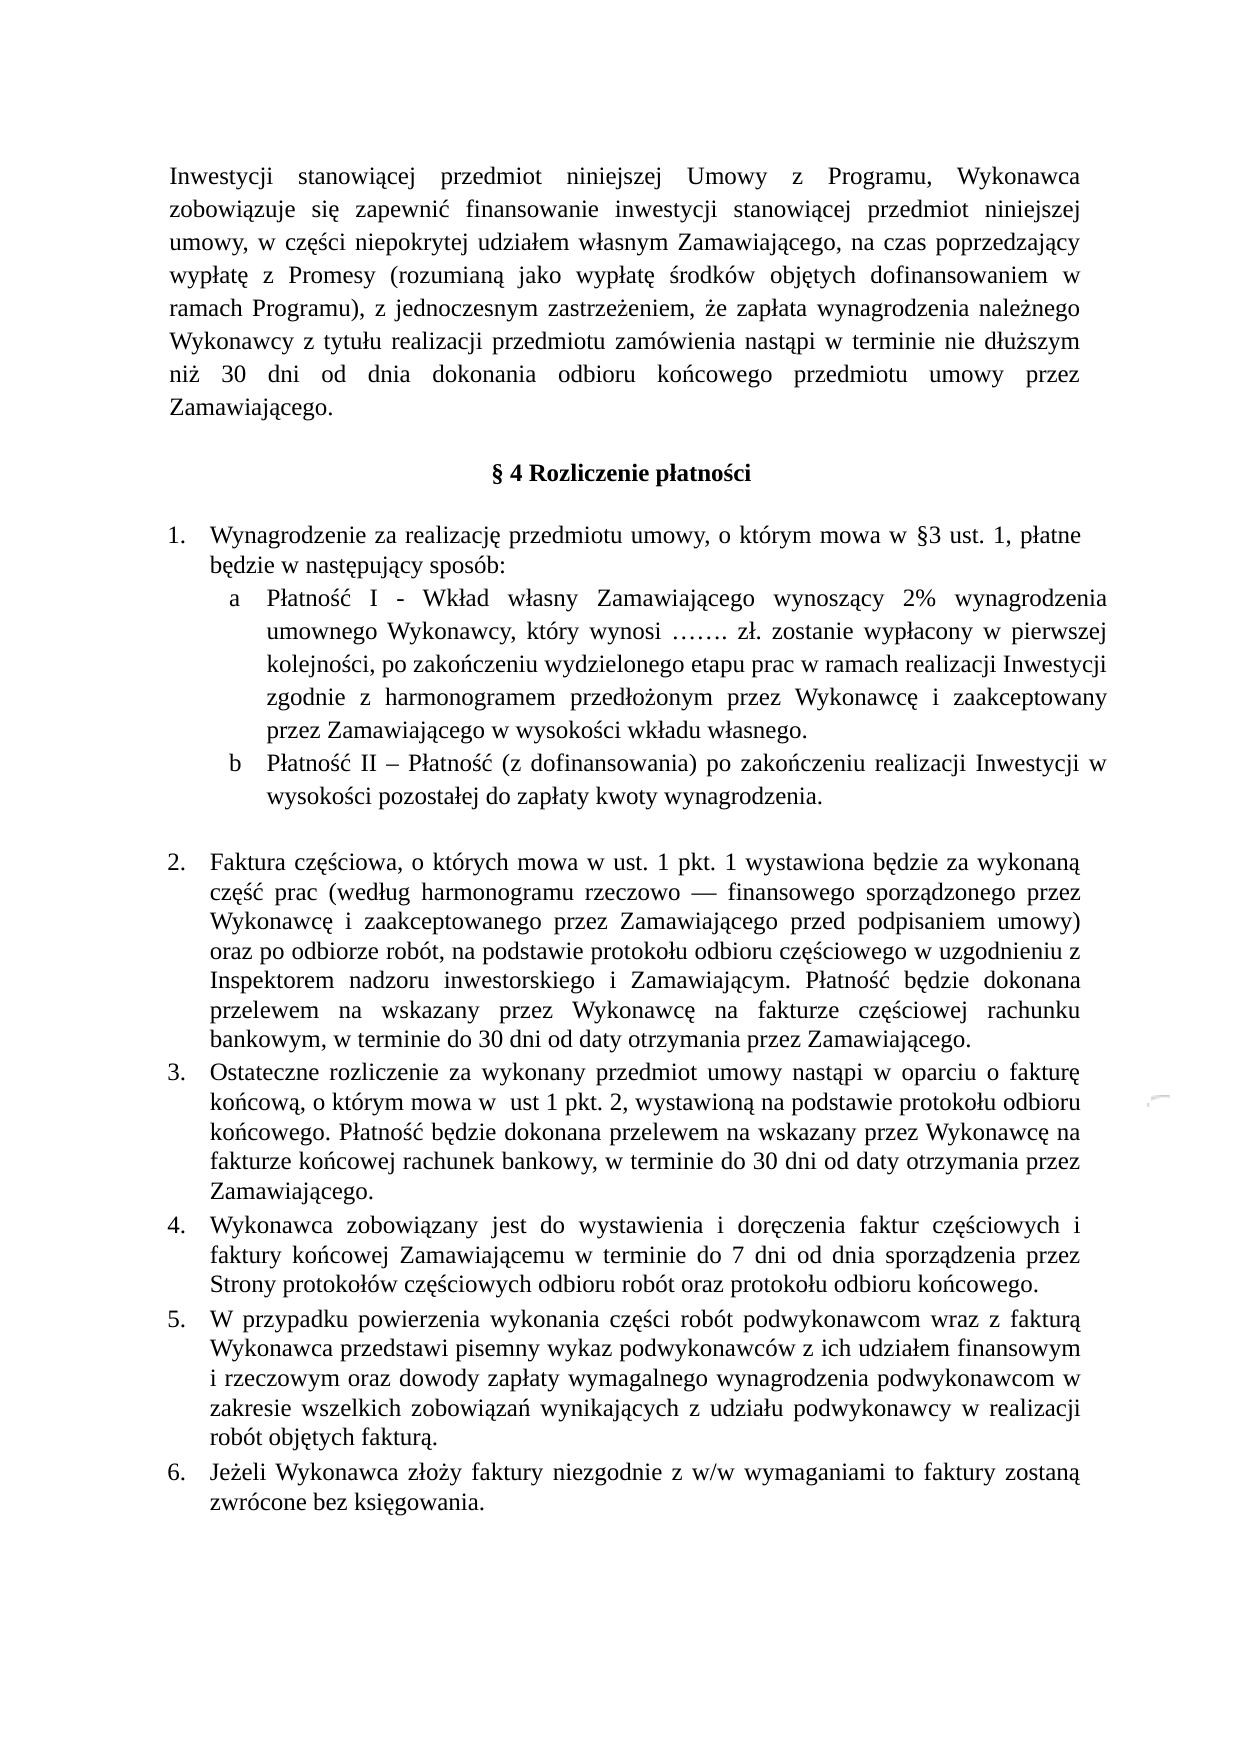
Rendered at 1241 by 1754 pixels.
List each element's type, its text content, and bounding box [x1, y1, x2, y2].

list Wynagrodzenie za realizację przedmiotu umowy, o którym mowa w §3 ust. 1, płatne będzie w następujący sposób: [167, 520, 1081, 579]
list Wykonawca zobowiązany jest do wystawienia i doręczenia faktur częściowych i faktury końcowej Zamawiającemu w terminie do 7 dni od dnia sporządzenia przez Strony protokołów częściowych odbioru robót oraz protokołu odbioru końcowego. [167, 1210, 1081, 1298]
list Płatność II – Płatność (z dofinansowania) po zakończeniu realizacji Inwestycji w wysokości pozostałej do zapłaty kwoty wynagrodzenia. [229, 748, 1108, 810]
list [169, 161, 1081, 421]
list Jeżeli Wykonawca złoży faktury niezgodnie z w/w wymaganiami to faktury zostaną zwrócone bez księgowania. [167, 1457, 1081, 1516]
list W przypadku powierzenia wykonania części robót podwykonawcom wraz z fakturą Wykonawca przedstawi pisemny wykaz podwykonawców z ich udziałem finansowym i rzeczowym oraz dowody zapłaty wymagalnego wynagrodzenia podwykonawcom w zakresie wszelkich zobowiązań wynikających z udziału podwykonawcy w realizacji robót objętych fakturą. [167, 1304, 1081, 1451]
text § 4 Rozliczenie płatności [183, 458, 1059, 487]
list Faktura częściowa, o których mowa w ust. 1 pkt. 1 wystawiona będzie za wykonaną część prac (według harmonogramu rzeczowo — finansowego sporządzonego przez Wykonawcę i zaakceptowanego przez Zamawiającego przed podpisaniem umowy) oraz po odbiorze robót, na podstawie protokołu odbioru częściowego w uzgodnieniu z Inspektorem nadzoru inwestorskiego i Zamawiającym. Płatność będzie dokonana przelewem na wskazany przez Wykonawcę na fakturze częściowej rachunku bankowym, w terminie do 30 dni od daty otrzymania przez Zamawiającego. [167, 847, 1081, 1053]
list Płatność I - Wkład własny Zamawiającego wynoszący 2% wynagrodzenia umownego Wykonawcy, który wynosi ……. zł. zostanie wypłacony w pierwszej kolejności, po zakończeniu wydzielonego etapu prac w ramach realizacji Inwestycji zgodnie z harmonogramem przedłożonym przez Wykonawcę i zaakceptowany przez Zamawiającego w wysokości wkładu własnego. [229, 583, 1108, 744]
picture [1151, 1095, 1170, 1101]
list Ostateczne rozliczenie za wykonany przedmiot umowy nastąpi w oparciu o fakturę końcową, o którym mowa w ust 1 pkt. 2, wystawioną na podstawie protokołu odbioru końcowego. Płatność będzie dokonana przelewem na wskazany przez Wykonawcę na fakturze końcowej rachunek bankowy, w terminie do 30 dni od daty otrzymania przez Zamawiającego. [167, 1057, 1081, 1204]
